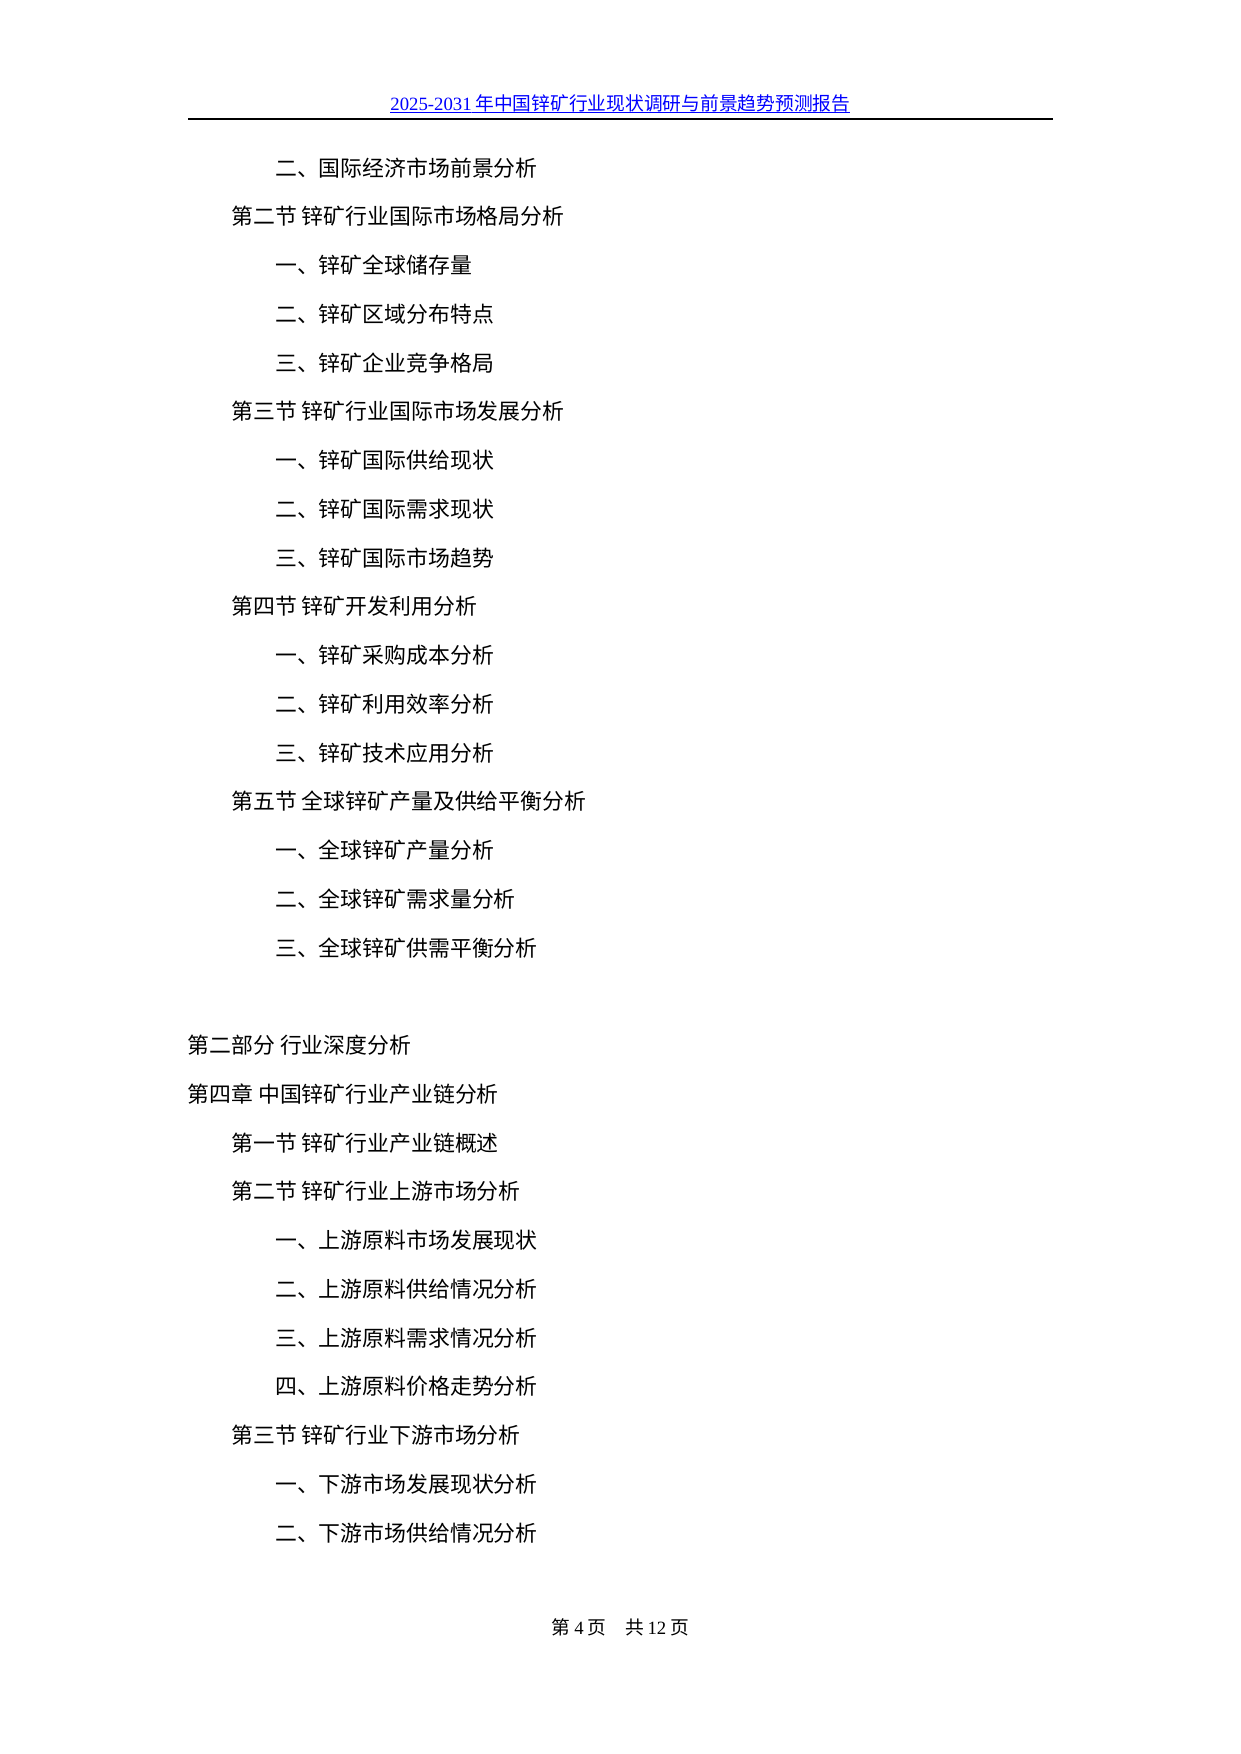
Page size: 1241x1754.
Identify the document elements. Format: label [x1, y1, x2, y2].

text [187, 150, 1053, 1548]
